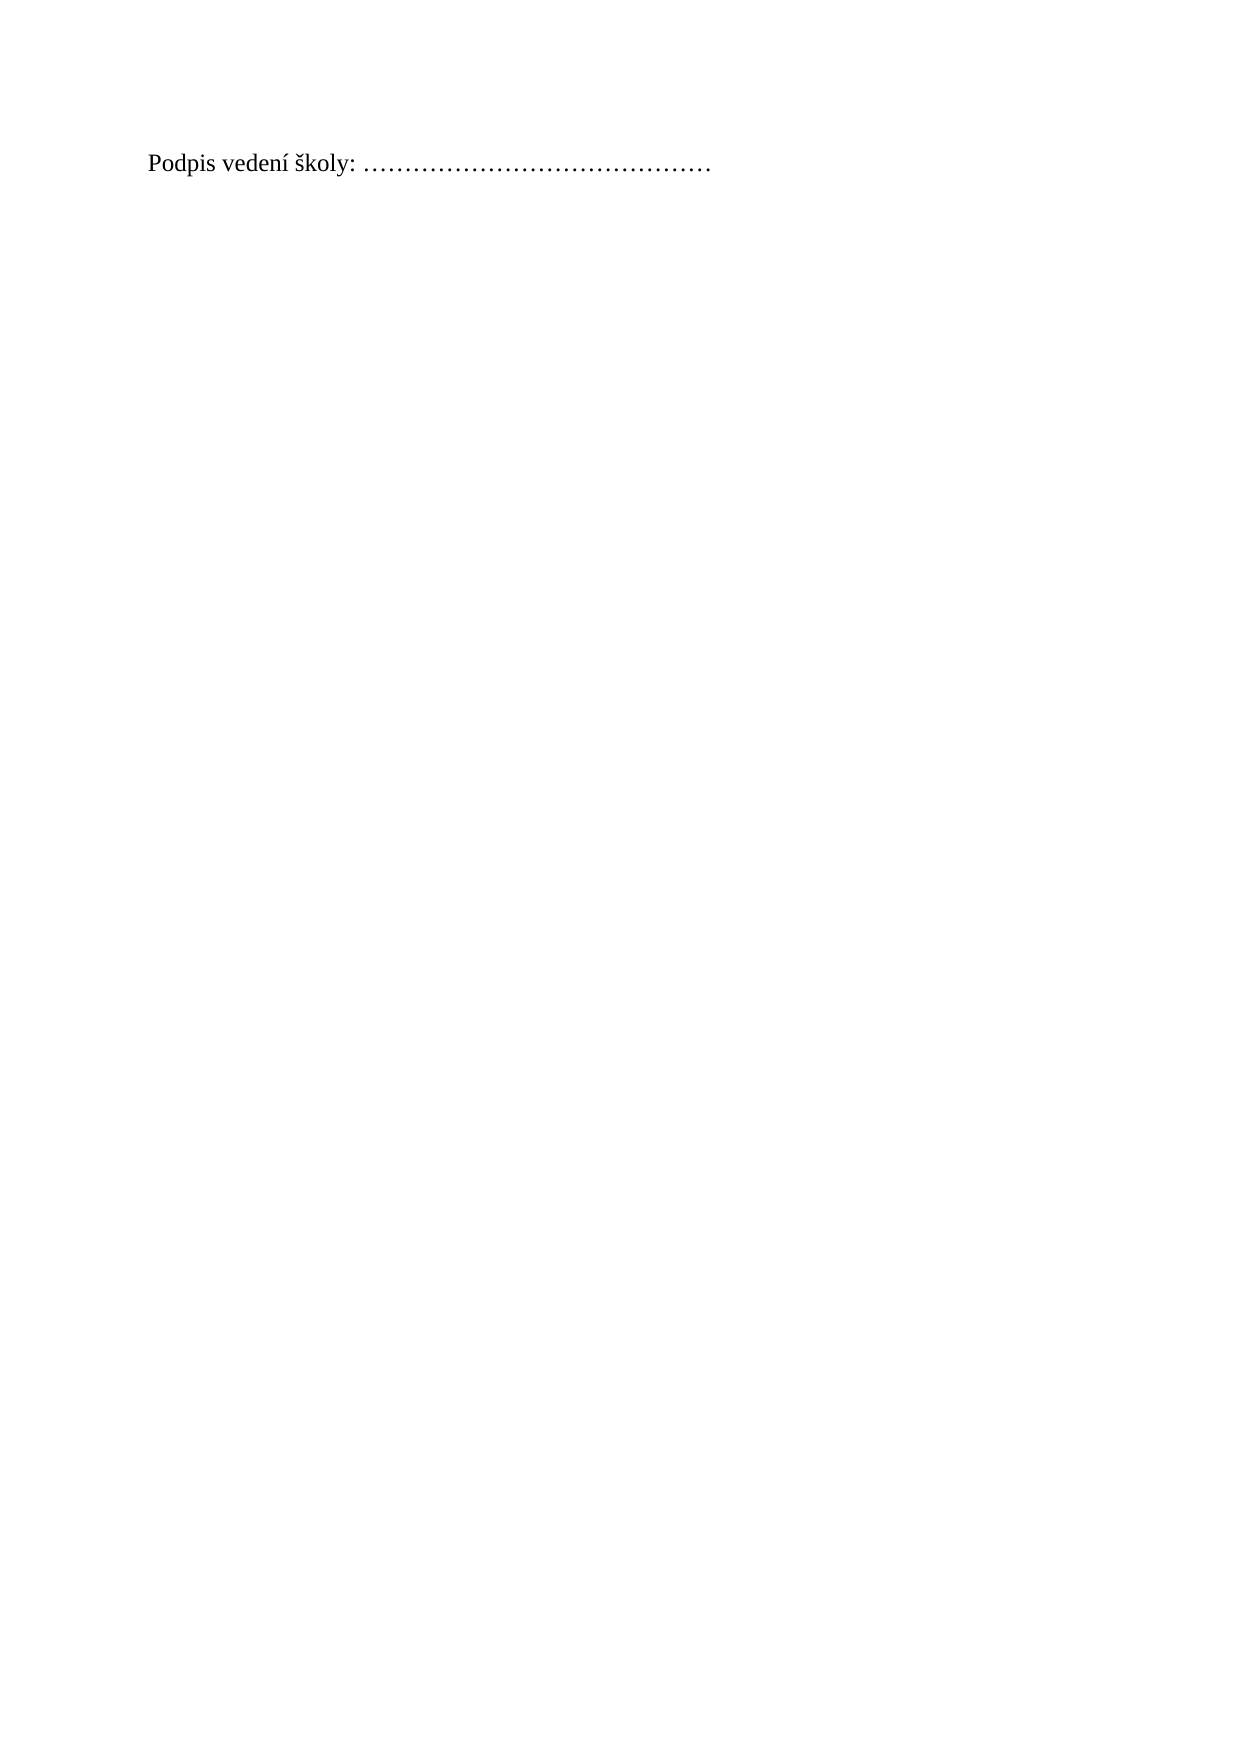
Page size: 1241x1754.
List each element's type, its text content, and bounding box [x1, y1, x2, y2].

text Podpis vedení školy: …………………………………… [148, 148, 1093, 176]
